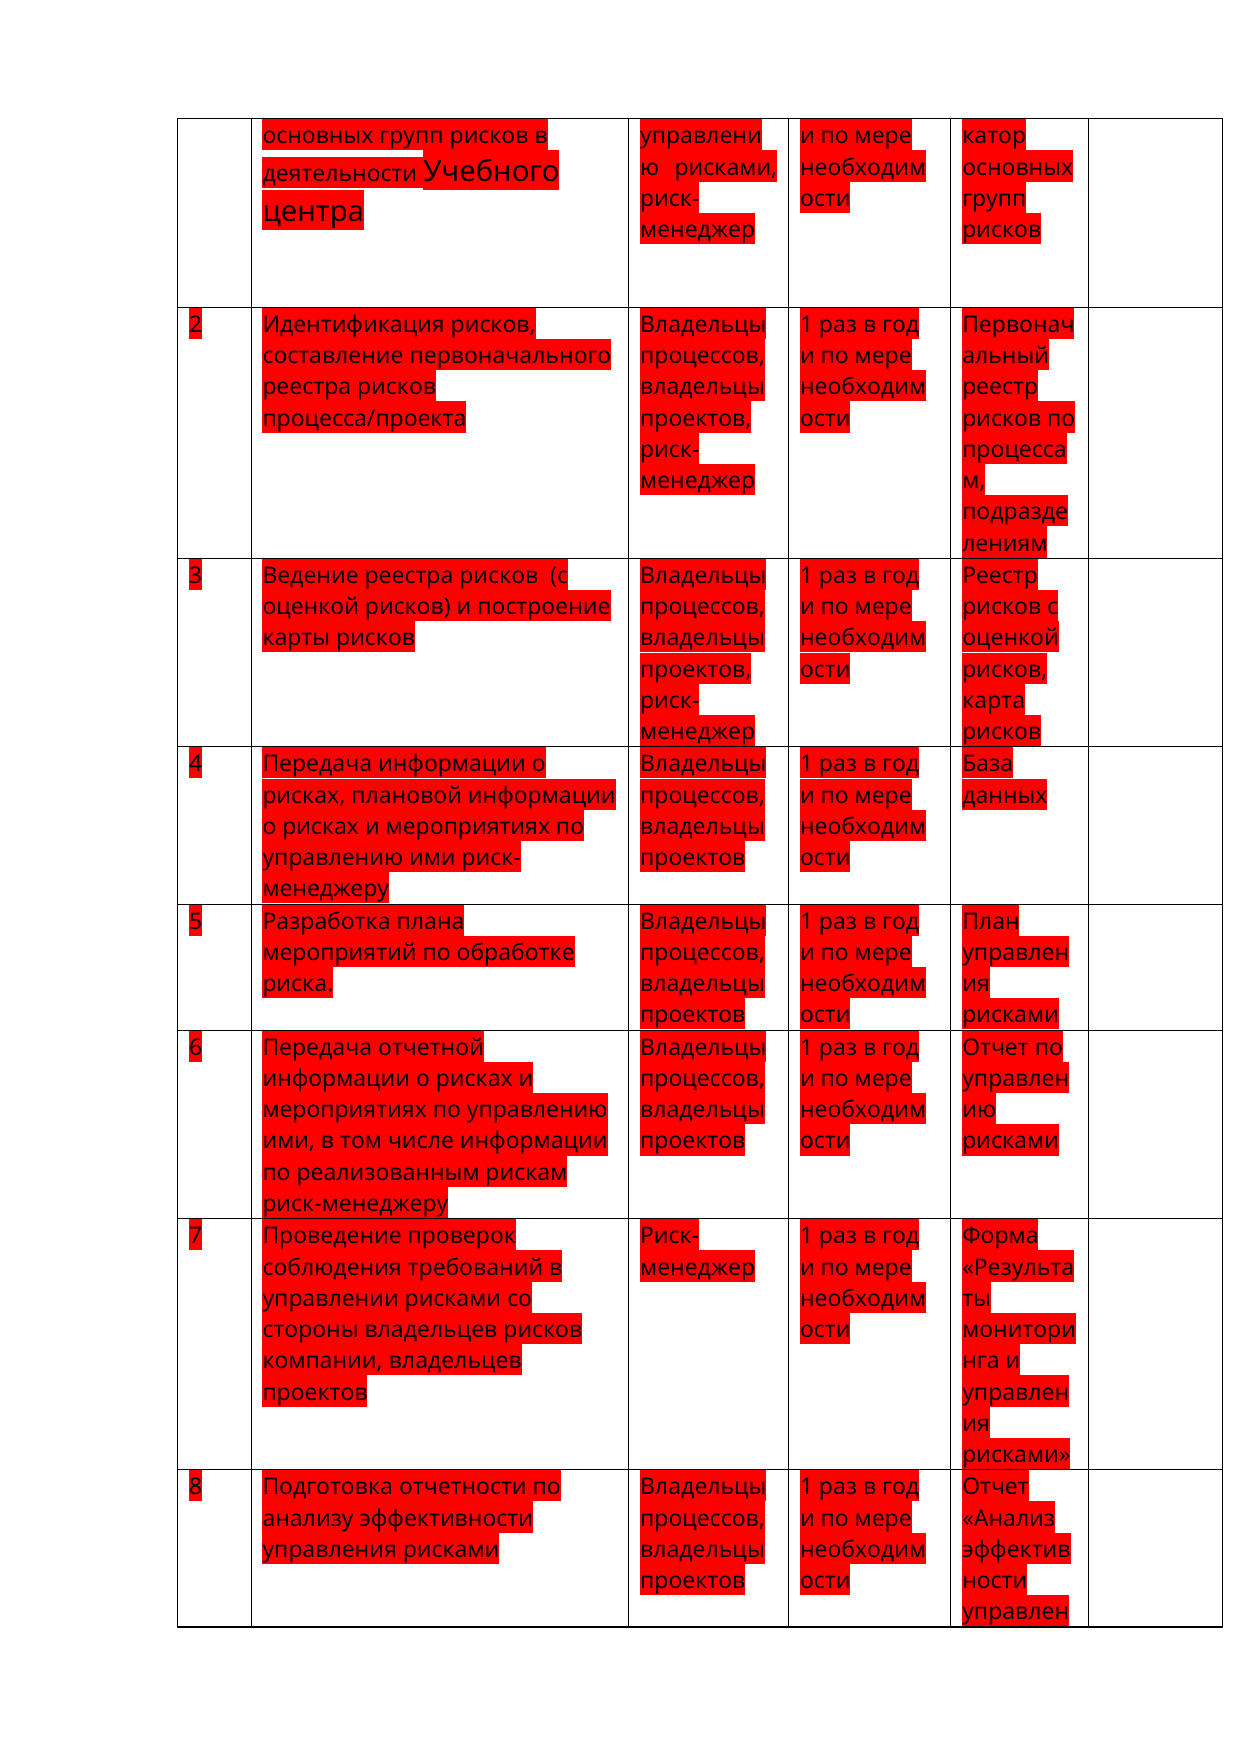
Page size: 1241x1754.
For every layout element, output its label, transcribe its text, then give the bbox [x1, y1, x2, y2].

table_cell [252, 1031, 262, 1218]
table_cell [629, 1470, 788, 1626]
table_cell 3 [178, 559, 251, 746]
table_cell План управления рисками [990, 905, 1088, 1029]
table_cell Первоначальный реестр рисков по процессам, подразделениям [985, 308, 1088, 558]
table_cell 1 раз в год и по мере необходимости [789, 1219, 950, 1469]
table_cell 1 раз в год и по мере необходимости [789, 747, 950, 903]
table_cell 5 [178, 905, 251, 1029]
table_cell Владельцы процессов, владельцы проектов, риск-менеджер [629, 559, 788, 746]
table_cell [789, 1470, 950, 1626]
table_cell 7 [178, 1219, 251, 1469]
table_cell Реестр рисков с оценкой рисков, карта рисков [951, 559, 1088, 746]
table_cell [1089, 1219, 1222, 1469]
table_cell Владельцы процессов, владельцы проектов, риск-менеджер [629, 308, 788, 558]
table_cell Форма «Результаты мониторинга и управления рисками» [990, 1219, 1088, 1469]
table_cell Проведение проверок соблюдения требований в управлении рисками со стороны владельцев рисков компании, владельцев проектов [252, 1219, 628, 1469]
table_cell Ведение реестра рисков (с оценкой рисков) и построение карты рисков [252, 559, 628, 746]
table_cell Отчет «Анализ эффективности управления рисками» [1027, 1470, 1088, 1626]
table_cell Владельцы процессов, владельцы проектов [629, 747, 788, 903]
table_cell Передача отчетной информации о рисках и мероприятиях по управлению ими, в том числе информации по реализованным рискам риск-менеджеру [448, 1031, 628, 1218]
table_cell 1 раз в год и по мере необходимости [789, 119, 950, 307]
table_cell 4 [178, 747, 251, 903]
table_cell [1089, 1470, 1222, 1626]
table_cell [1089, 747, 1222, 903]
table_cell 6 [178, 1031, 251, 1218]
table_cell Владельцы процессов, владельцы проектов [629, 1031, 788, 1218]
table_cell Идентификация рисков, составление первоначального реестра рисков процесса/проекта [252, 308, 628, 558]
table_cell Разработка плана мероприятий по обработке риска. [252, 905, 628, 1029]
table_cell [252, 1470, 628, 1626]
table_cell Передача информации о рисках, плановой информации о рисках и мероприятиях по управлению ими риск-менеджеру [252, 747, 628, 903]
table_cell [1089, 1031, 1222, 1218]
table_cell 1 раз в год и по мере необходимости [789, 308, 950, 558]
table_cell 2 [178, 308, 251, 558]
table_cell Классификатор основных групп рисков [951, 119, 1088, 307]
table_cell Владельцы процессов, владельцы проектов [745, 905, 788, 1029]
table_cell Идентификация (определение) основных групп рисков в деятельности Учебного центра [252, 119, 628, 307]
table_cell 8 [178, 1470, 251, 1626]
table_cell [1089, 308, 1222, 558]
table_cell 1 [178, 119, 251, 307]
table_cell 1 раз в год и по мере необходимости [850, 905, 950, 1029]
table_cell 1 раз в год и по мере необходимости [789, 1031, 950, 1218]
table_cell 1 раз в год и по мере необходимости [789, 559, 950, 746]
table_cell Риск-менеджер [629, 1219, 788, 1469]
table_cell Отчет по управлению рисками [951, 1031, 1088, 1218]
table_cell [1089, 119, 1222, 307]
table_cell [1089, 559, 1222, 746]
table_cell Комитет по управлению рисками, риск-менеджер [629, 119, 788, 307]
table_cell [1089, 905, 1222, 1029]
table_cell База данных [951, 747, 1088, 903]
